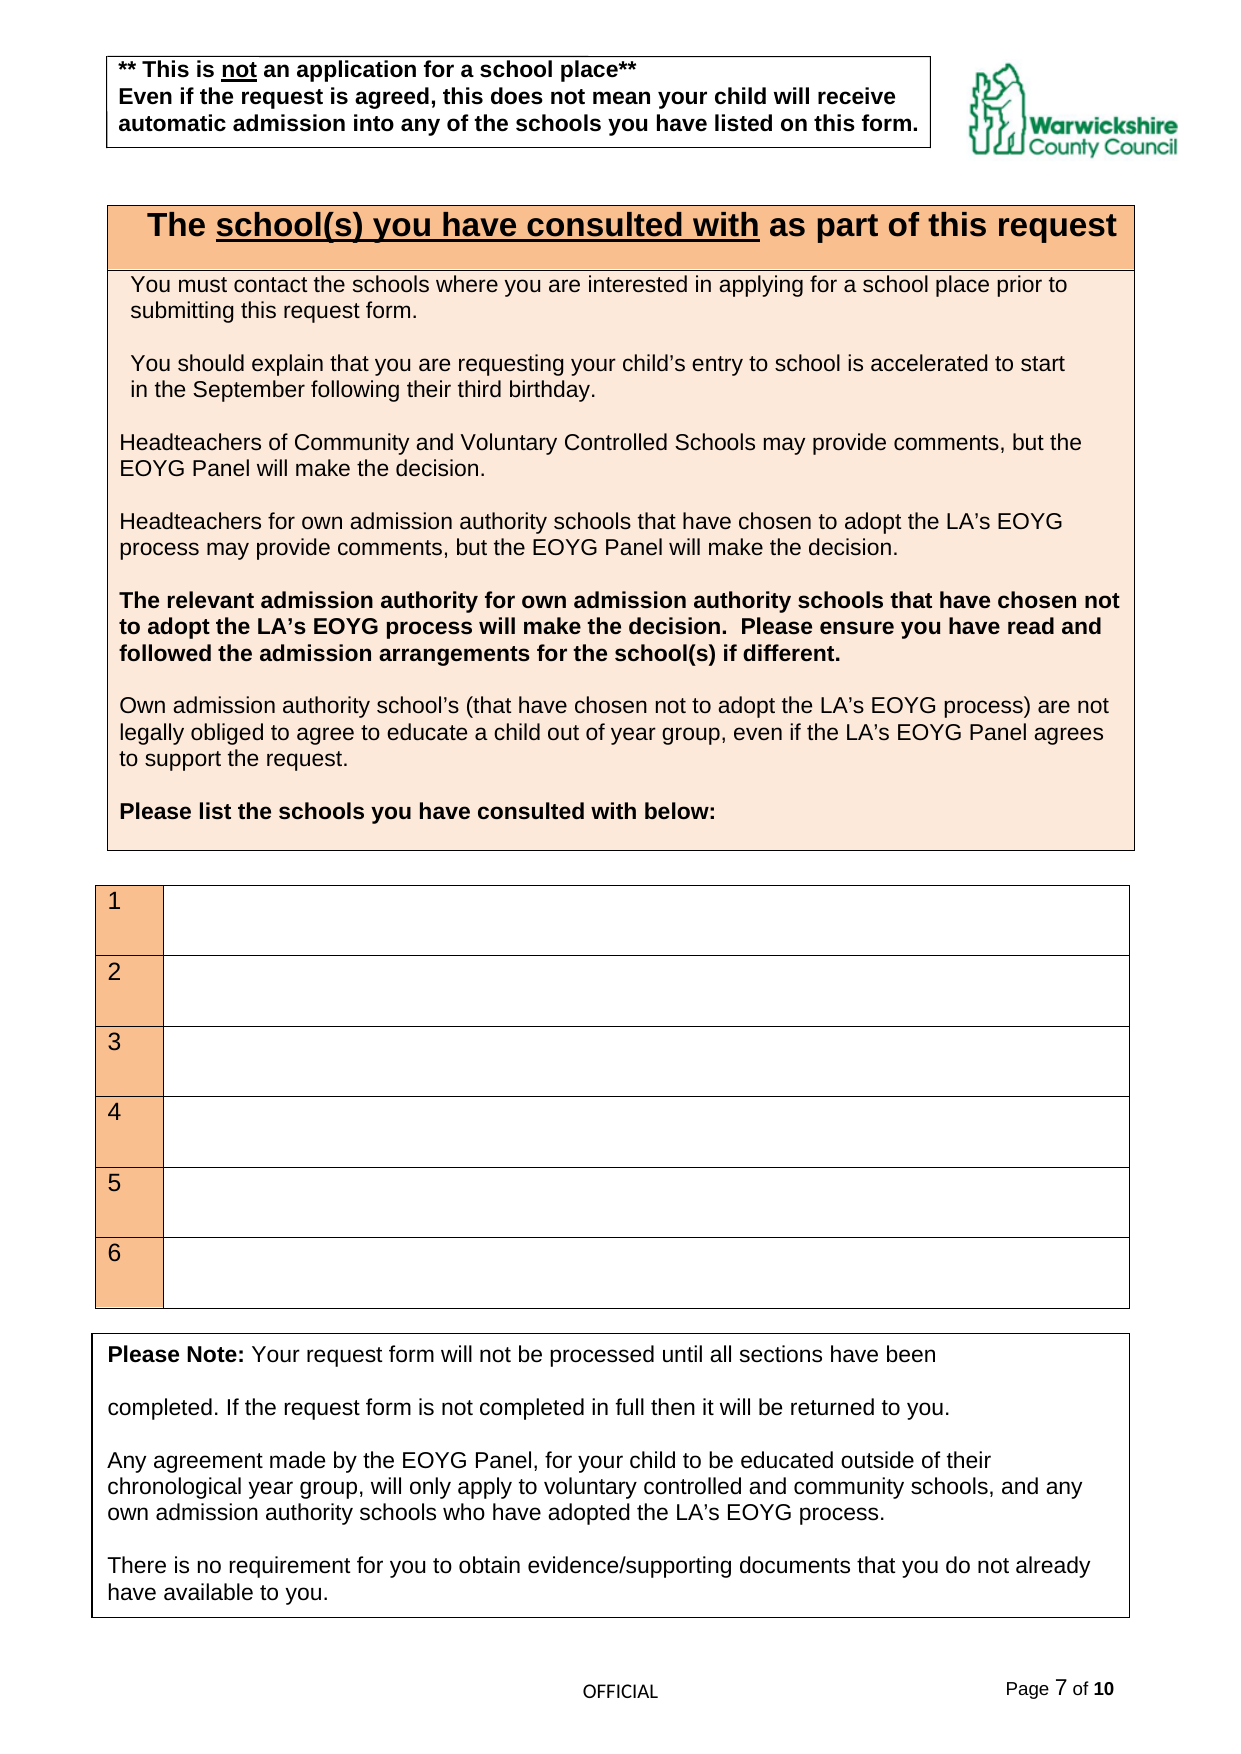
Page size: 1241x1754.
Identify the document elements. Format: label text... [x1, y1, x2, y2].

table_cell [164, 1168, 1129, 1237]
table_cell 5 [96, 1168, 163, 1237]
table_cell [164, 956, 1129, 1026]
table_cell [164, 1027, 1129, 1096]
table_header [164, 886, 1129, 955]
table_cell You must contact the schools where you are interested in applying for a school place prior to submitting this request form. You should explain that you are requesting your child’s entry to school is accelerated to start in the September following their third birthday. Headteachers of Community and Voluntary Controlled Schools may provide comments, but the EOYG Panel will make the decision. Headteachers for own admission authority schools that have chosen to adopt the LA’s EOYG process may provide comments, but the EOYG Panel will make the decision. The relevant admission authority for own admission authority schools that have chosen not to adopt the LA’s EOYG process will make the decision. Please ensure you have read and followed the admission arrangements for the school(s) if different. Own admission authority school’s (that have chosen not to adopt the LA’s EOYG process) are not legally obliged to agree to educate a child out of year group, even if the LA’s EOYG Panel agrees to support the request. Please list the schools you have consulted with below: [108, 271, 1134, 850]
table_cell 6 [96, 1238, 163, 1307]
table_header The school(s) you have consulted with as part of this request [108, 206, 1134, 269]
table_cell 2 [96, 956, 163, 1026]
table_header 1 [96, 886, 163, 955]
table_cell [164, 1097, 1129, 1167]
picture [966, 59, 1179, 162]
table_cell [164, 1238, 1129, 1307]
table_cell 3 [96, 1027, 163, 1096]
table_cell 4 [96, 1097, 163, 1167]
